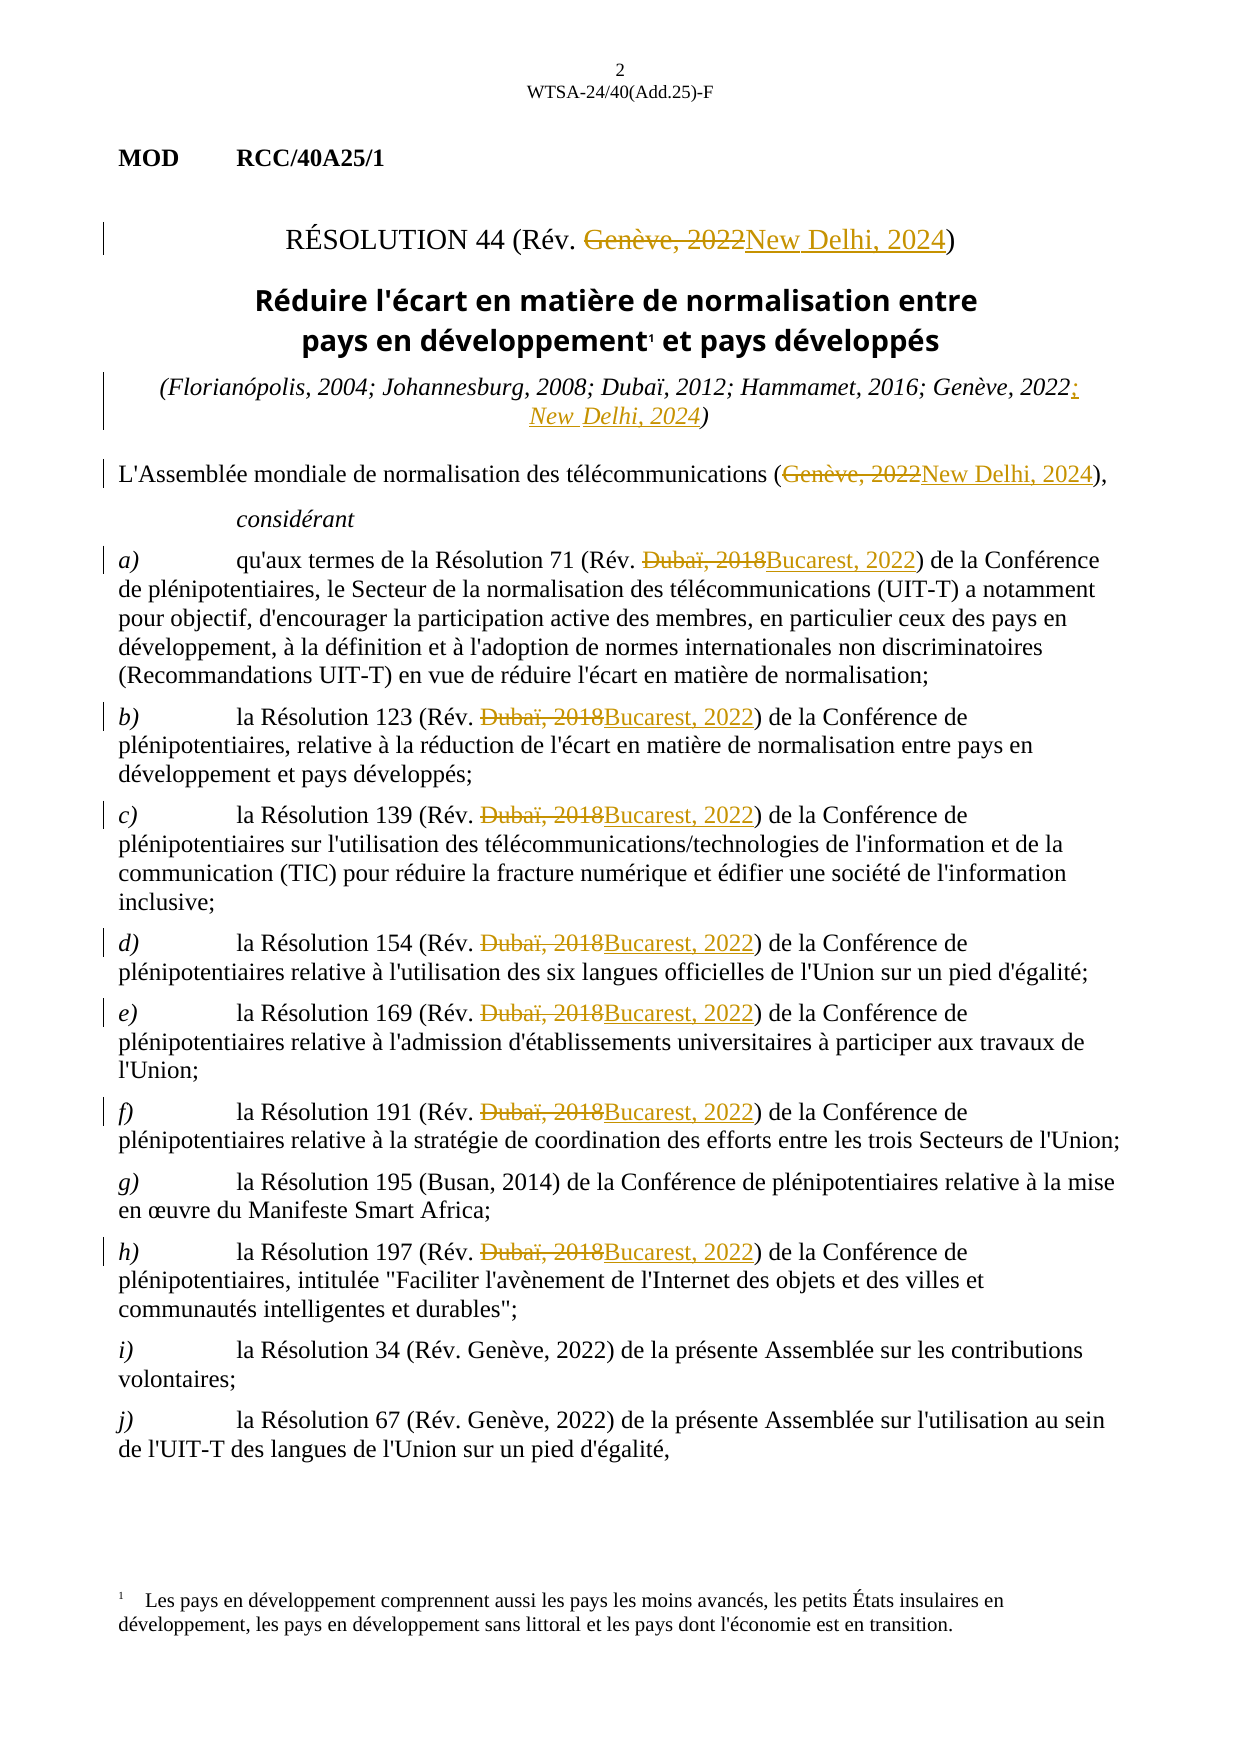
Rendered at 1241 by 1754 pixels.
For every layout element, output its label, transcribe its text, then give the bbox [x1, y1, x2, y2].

text RÉSOLUTION 44 (Rév. ) [118, 222, 1122, 255]
title L'Assemblée mondiale de normalisation des télécommunications (), [118, 459, 1122, 488]
text MOD RCC/40A25/1 [118, 143, 1122, 172]
text g) la Résolution 195 (Busan, 2014) de la Conférence de plénipotentiaires relative à la mise en œuvre du Manifeste Smart Africa; [118, 1167, 1122, 1224]
text h) la Résolution 197 (Rév. ) de la Conférence de plénipotentiaires, intitulée "Faciliter l'avènement de l'Internet des objets et des villes et communautés intelligentes et durables"; [118, 1237, 1122, 1323]
text (Florianópolis, 2004; Johannesburg, 2008; Dubaï, 2012; Hammamet, 2016; Genève, 2022) [118, 372, 1122, 430]
text c) la Résolution 139 (Rév. ) de la Conférence de plénipotentiaires sur l'utilisation des télécommunications/technologies de l'information et de la communication (TIC) pour réduire la fracture numérique et édifier une société de l'information inclusive; [118, 801, 1122, 916]
text d) la Résolution 154 (Rév. ) de la Conférence de plénipotentiaires relative à l'utilisation des six langues officielles de l'Union sur un pied d'égalité; [118, 928, 1122, 986]
text j) la Résolution 67 (Rév. Genève, 2022) de la présente Assemblée sur l'utilisation au sein de l'UIT-T des langues de l'Union sur un pied d'égalité, [118, 1406, 1122, 1463]
text a) qu'aux termes de la Résolution 71 (Rév. ) de la Conférence de plénipotentiaires, le Secteur de la normalisation des télécommunications (UIT-T) a notamment pour objectif, d'encourager la participation active des membres, en particulier ceux des pays en développement, à la définition et à l'adoption de normes internationales non discriminatoires (Recommandations UIT-T) en vue de réduire l'écart en matière de normalisation; [118, 546, 1122, 689]
text i) la Résolution 34 (Rév. Genève, 2022) de la présente Assemblée sur les contributions volontaires; [118, 1336, 1122, 1393]
text e) la Résolution 169 (Rév. ) de la Conférence de plénipotentiaires relative à l'admission d'établissements universitaires à participer aux travaux de l'Union; [118, 998, 1122, 1084]
text f) la Résolution 191 (Rév. ) de la Conférence de plénipotentiaires relative à la stratégie de coordination des efforts entre les trois Secteurs de l'Union; [118, 1097, 1122, 1154]
text considérant [236, 504, 1122, 533]
title Réduire l'écart en matière de normalisation entre pays en développement1 et pays développés [118, 280, 1122, 360]
text b) la Résolution 123 (Rév. ) de la Conférence de plénipotentiaires, relative à la réduction de l'écart en matière de normalisation entre pays en développement et pays développés; [118, 702, 1122, 788]
